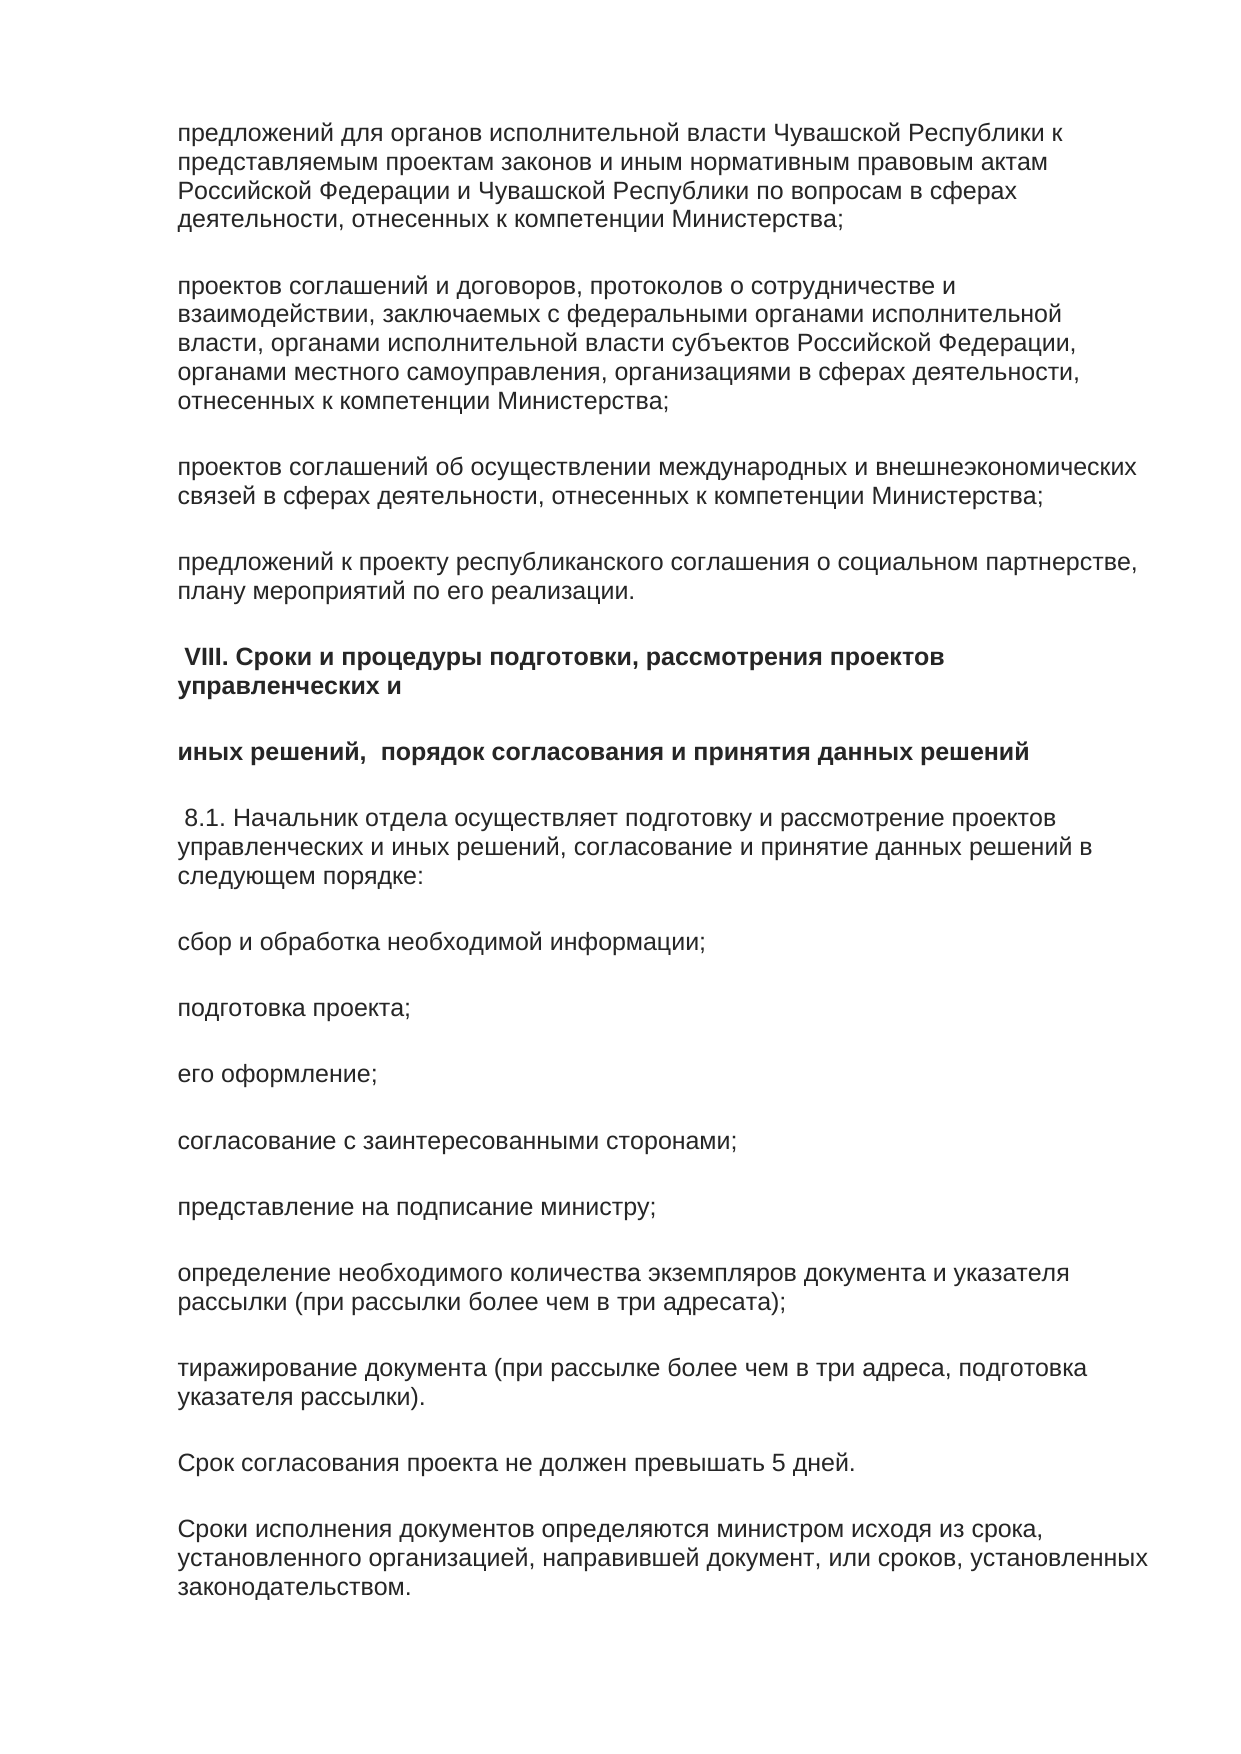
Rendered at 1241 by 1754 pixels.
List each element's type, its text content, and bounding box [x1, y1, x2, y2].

text Срок согласования проекта не должен превышать 5 дней. [177, 1448, 1152, 1477]
text иных решений, порядок согласования и принятия данных решений [177, 737, 1152, 766]
text представление на подписание министру; [177, 1192, 1152, 1221]
text сбор и обработка необходимой информации; [177, 927, 1152, 956]
text предложений для органов исполнительной власти Чувашской Республики к представляемым проектам законов и иным нормативным правовым актам Российской Федерации и Чувашской Республики по вопросам в сферах деятельности, отнесенных к компетенции Министерства; [177, 118, 1152, 233]
text его оформление; [177, 1059, 1152, 1088]
text VIII. Сроки и процедуры подготовки, рассмотрения проектов управленческих и [177, 642, 1152, 699]
text проектов соглашений об осуществлении международных и внешнеэкономических связей в сферах деятельности, отнесенных к компетенции Министерства; [177, 452, 1152, 509]
text предложений к проекту республиканского соглашения о социальном партнерстве, плану мероприятий по его реализации. [177, 547, 1152, 604]
text определение необходимого количества экземпляров документа и указателя рассылки (при рассылки более чем в три адресата); [177, 1258, 1152, 1316]
text 8.1. Начальник отдела осуществляет подготовку и рассмотрение проектов управленческих и иных решений, согласование и принятие данных решений в следующем порядке: [177, 803, 1152, 889]
text Сроки исполнения документов определяются министром исходя из срока, установленного организацией, направившей документ, или сроков, установленных законодательством. [177, 1514, 1152, 1601]
text согласование с заинтересованными сторонами; [177, 1126, 1152, 1154]
text тиражирование документа (при рассылке более чем в три адреса, подготовка указателя рассылки). [177, 1353, 1152, 1411]
text проектов соглашений и договоров, протоколов о сотрудничестве и взаимодействии, заключаемых с федеральными органами исполнительной власти, органами исполнительной власти субъектов Российской Федерации, органами местного самоуправления, организациями в сферах деятельности, отнесенных к компетенции Министерства; [177, 271, 1152, 414]
text подготовка проекта; [177, 993, 1152, 1022]
